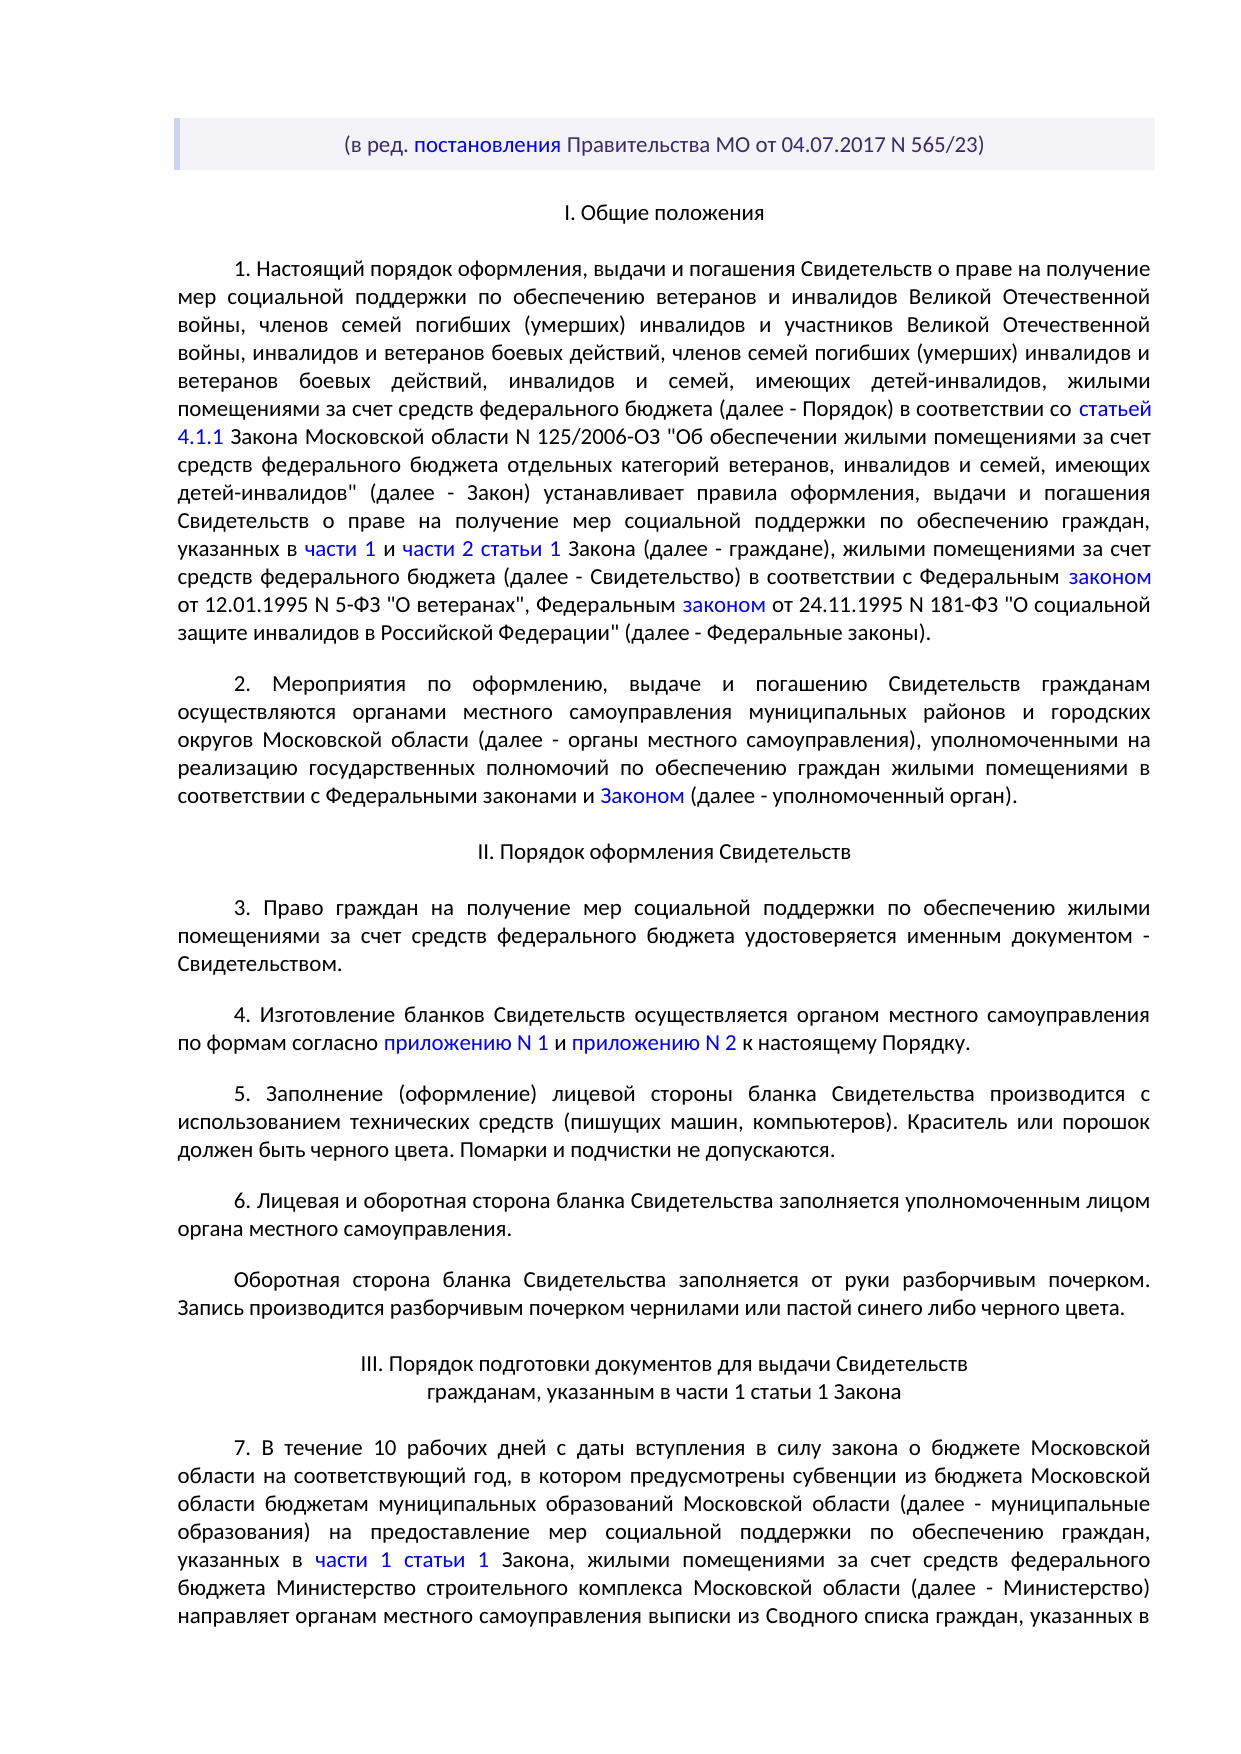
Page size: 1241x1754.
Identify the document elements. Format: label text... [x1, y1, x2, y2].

text Оборотная сторона бланка Свидетельства заполняется от руки разборчивым почерком. Запись производится разборчивым почерком чернилами или пастой синего либо черного цвета. [177, 1265, 1152, 1321]
text III. Порядок подготовки документов для выдачи Свидетельств [177, 1349, 1152, 1377]
text 1. Настоящий порядок оформления, выдачи и погашения Свидетельств о праве на получение мер социальной поддержки по обеспечению ветеранов и инвалидов Великой Отечественной войны, членов семей погибших (умерших) инвалидов и участников Великой Отечественной войны, инвалидов и ветеранов боевых действий, членов семей погибших (умерших) инвалидов и ветеранов боевых действий, инвалидов и семей, имеющих детей-инвалидов, жилыми помещениями за счет средств федерального бюджета (далее - Порядок) в соответствии со статьей 4.1.1 Закона Московской области N 125/2006-ОЗ "Об обеспечении жилыми помещениями за счет средств федерального бюджета отдельных категорий ветеранов, инвалидов и семей, имеющих детей-инвалидов" (далее - Закон) устанавливает правила оформления, выдачи и погашения Свидетельств о праве на получение мер социальной поддержки по обеспечению граждан, указанных в части 1 и части 2 статьи 1 Закона (далее - граждане), жилыми помещениями за счет средств федерального бюджета (далее - Свидетельство) в соответствии с Федеральным законом от 12.01.1995 N 5-ФЗ "О ветеранах", Федеральным законом от 24.11.1995 N 181-ФЗ "О социальной защите инвалидов в Российской Федерации" (далее - Федеральные законы). [177, 254, 1152, 646]
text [177, 1433, 1152, 1629]
text II. Порядок оформления Свидетельств [177, 837, 1152, 865]
text 4. Изготовление бланков Свидетельств осуществляется органом местного самоуправления по формам согласно приложению N 1 и приложению N 2 к настоящему Порядку. [177, 1000, 1152, 1056]
text 3. Право граждан на получение мер социальной поддержки по обеспечению жилыми помещениями за счет средств федерального бюджета удостоверяется именным документом - Свидетельством. [177, 893, 1152, 977]
text 5. Заполнение (оформление) лицевой стороны бланка Свидетельства производится с использованием технических средств (пишущих машин, компьютеров). Краситель или порошок должен быть черного цвета. Помарки и подчистки не допускаются. [177, 1079, 1152, 1163]
text I. Общие положения [177, 198, 1152, 226]
text 2. Мероприятия по оформлению, выдаче и погашению Свидетельств гражданам осуществляются органами местного самоуправления муниципальных районов и городских округов Московской области (далее - органы местного самоуправления), уполномоченными на реализацию государственных полномочий по обеспечению граждан жилыми помещениями в соответствии с Федеральными законами и Законом (далее - уполномоченный орган). [177, 669, 1152, 809]
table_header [180, 118, 1149, 170]
text 6. Лицевая и оборотная сторона бланка Свидетельства заполняется уполномоченным лицом органа местного самоуправления. [177, 1186, 1152, 1242]
text гражданам, указанным в части 1 статьи 1 Закона [177, 1377, 1152, 1405]
